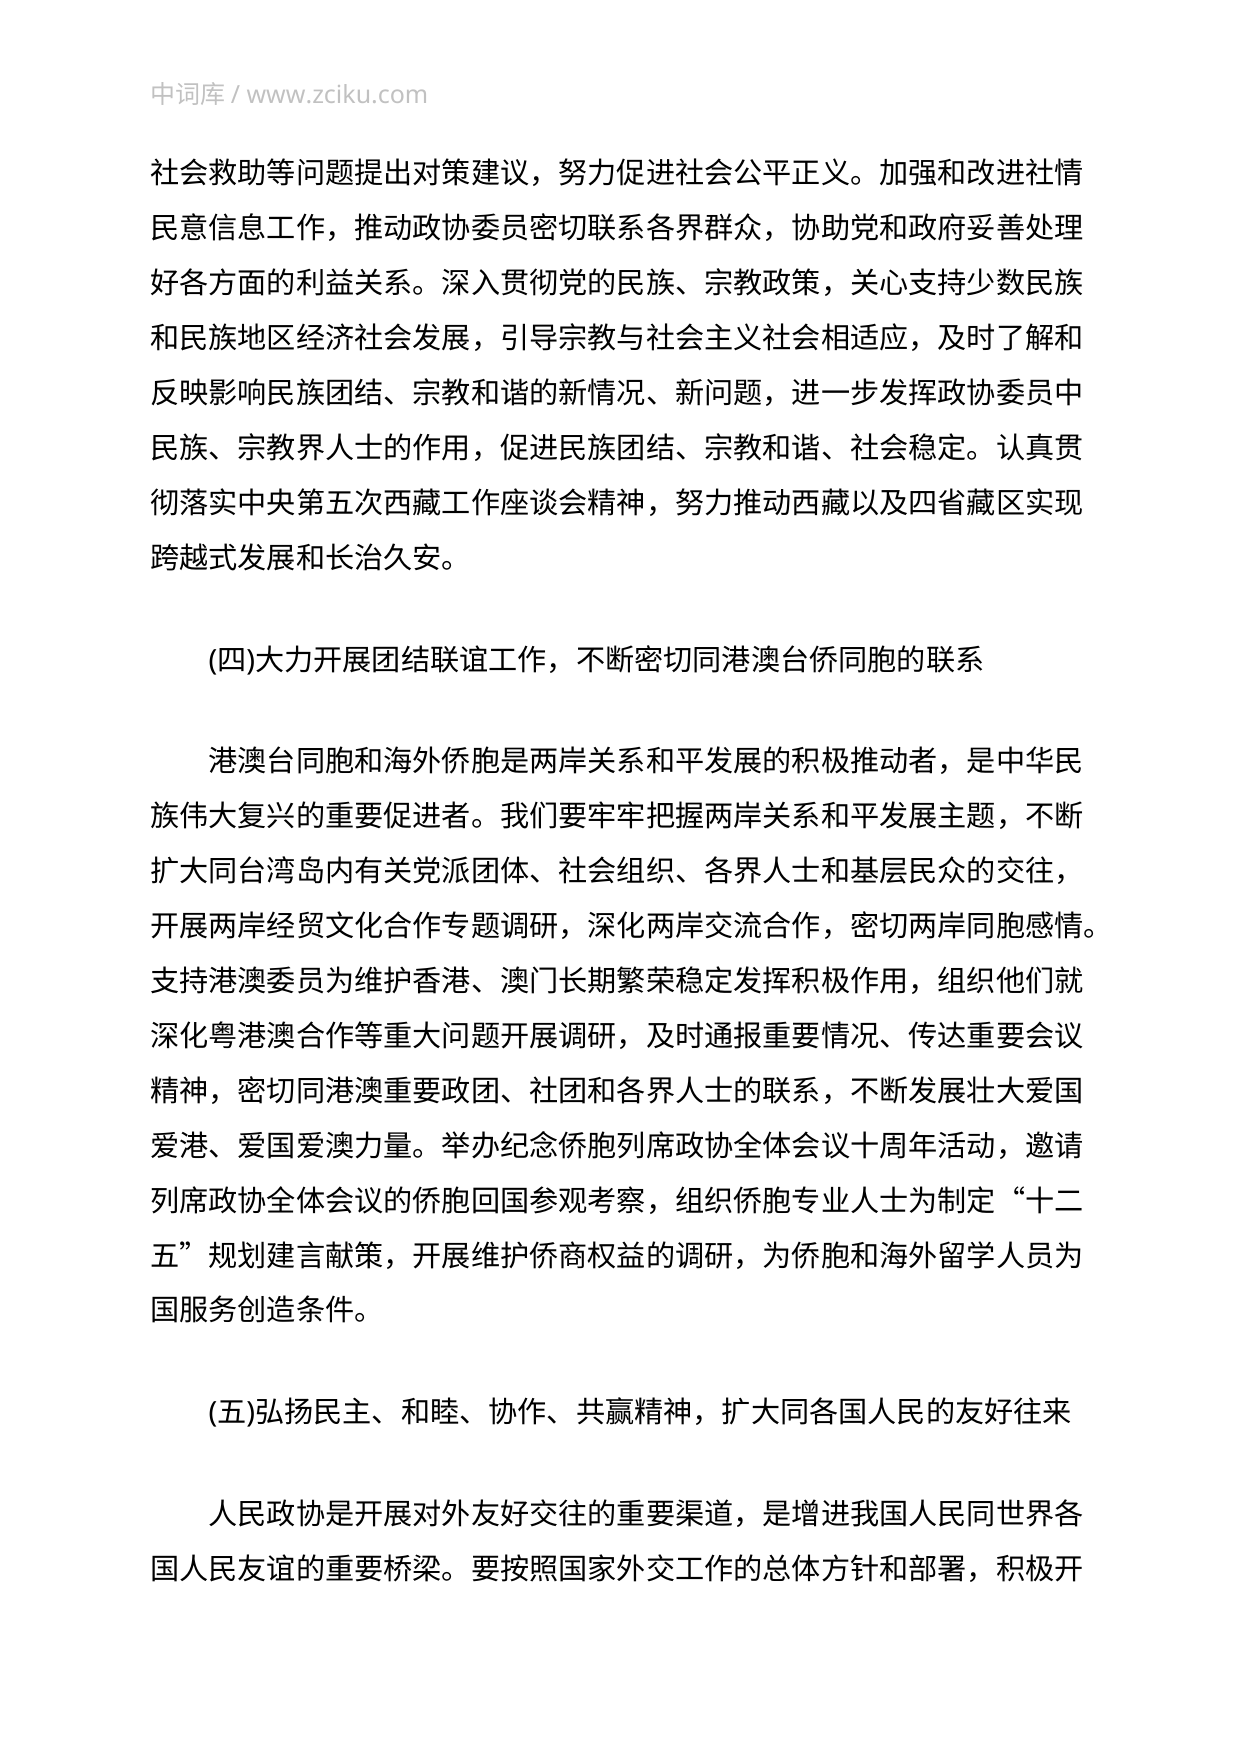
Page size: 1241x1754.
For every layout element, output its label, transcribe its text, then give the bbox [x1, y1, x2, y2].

text (四)大力开展团结联谊工作，不断密切同港澳台侨同胞的联系 [150, 636, 1090, 678]
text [150, 1491, 1090, 1588]
text 港澳台同胞和海外侨胞是两岸关系和平发展的积极推动者，是中华民族伟大复兴的重要促进者。我们要牢牢把握两岸关系和平发展主题，不断扩大同台湾岛内有关党派团体、社会组织、各界人士和基层民众的交往，开展两岸经贸文化合作专题调研，深化两岸交流合作，密切两岸同胞感情。支持港澳委员为维护香港、澳门长期繁荣稳定发挥积极作用，组织他们就深化粤港澳合作等重大问题开展调研，及时通报重要情况、传达重要会议精神，密切同港澳重要政团、社团和各界人士的联系，不断发展壮大爱国爱港、爱国爱澳力量。举办纪念侨胞列席政协全体会议十周年活动，邀请列席政协全体会议的侨胞回国参观考察，组织侨胞专业人士为制定“十二五”规划建言献策，开展维护侨商权益的调研，为侨胞和海外留学人员为国服务创造条件。 [150, 738, 1090, 1329]
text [150, 150, 1090, 577]
text (五)弘扬民主、和睦、协作、共赢精神，扩大同各国人民的友好往来 [150, 1389, 1090, 1431]
